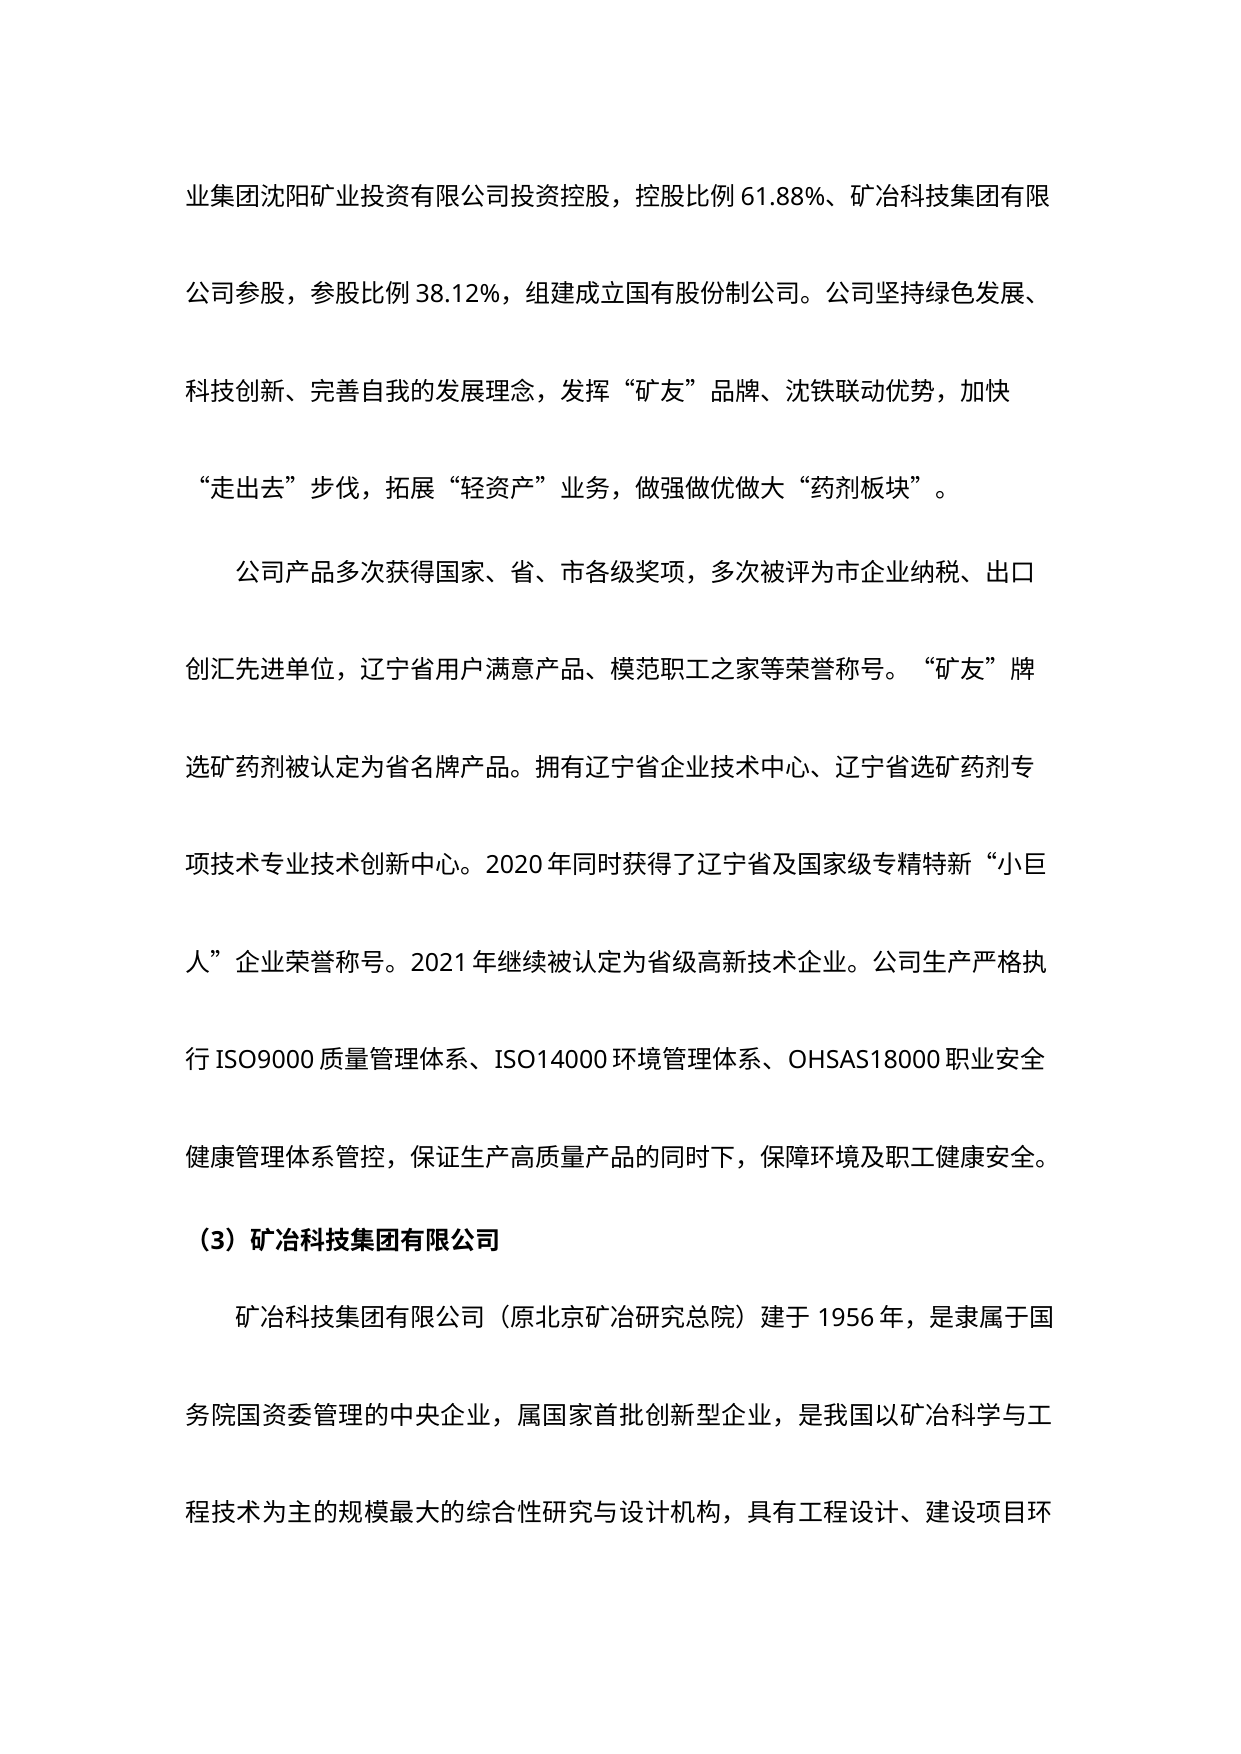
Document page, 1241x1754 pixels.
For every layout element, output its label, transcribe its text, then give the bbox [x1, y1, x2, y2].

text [185, 162, 1055, 519]
list 矿冶科技集团有限公司 [185, 1206, 1055, 1271]
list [185, 1283, 1055, 1543]
list 公司产品多次获得国家、省、市各级奖项，多次被评为市企业纳税、出口创汇先进单位，辽宁省用户满意产品、模范职工之家等荣誉称号。“矿友”牌选矿药剂被认定为省名牌产品。拥有辽宁省企业技术中心、辽宁省选矿药剂专项技术专业技术创新中心。2020年同时获得了辽宁省及国家级专精特新“小巨人”企业荣誉称号。2021年继续被认定为省级高新技术企业。公司生产严格执行ISO9000质量管理体系、ISO14000环境管理体系、OHSAS18000职业安全健康管理体系管控，保证生产高质量产品的同时下，保障环境及职工健康安全。 [185, 538, 1055, 1188]
